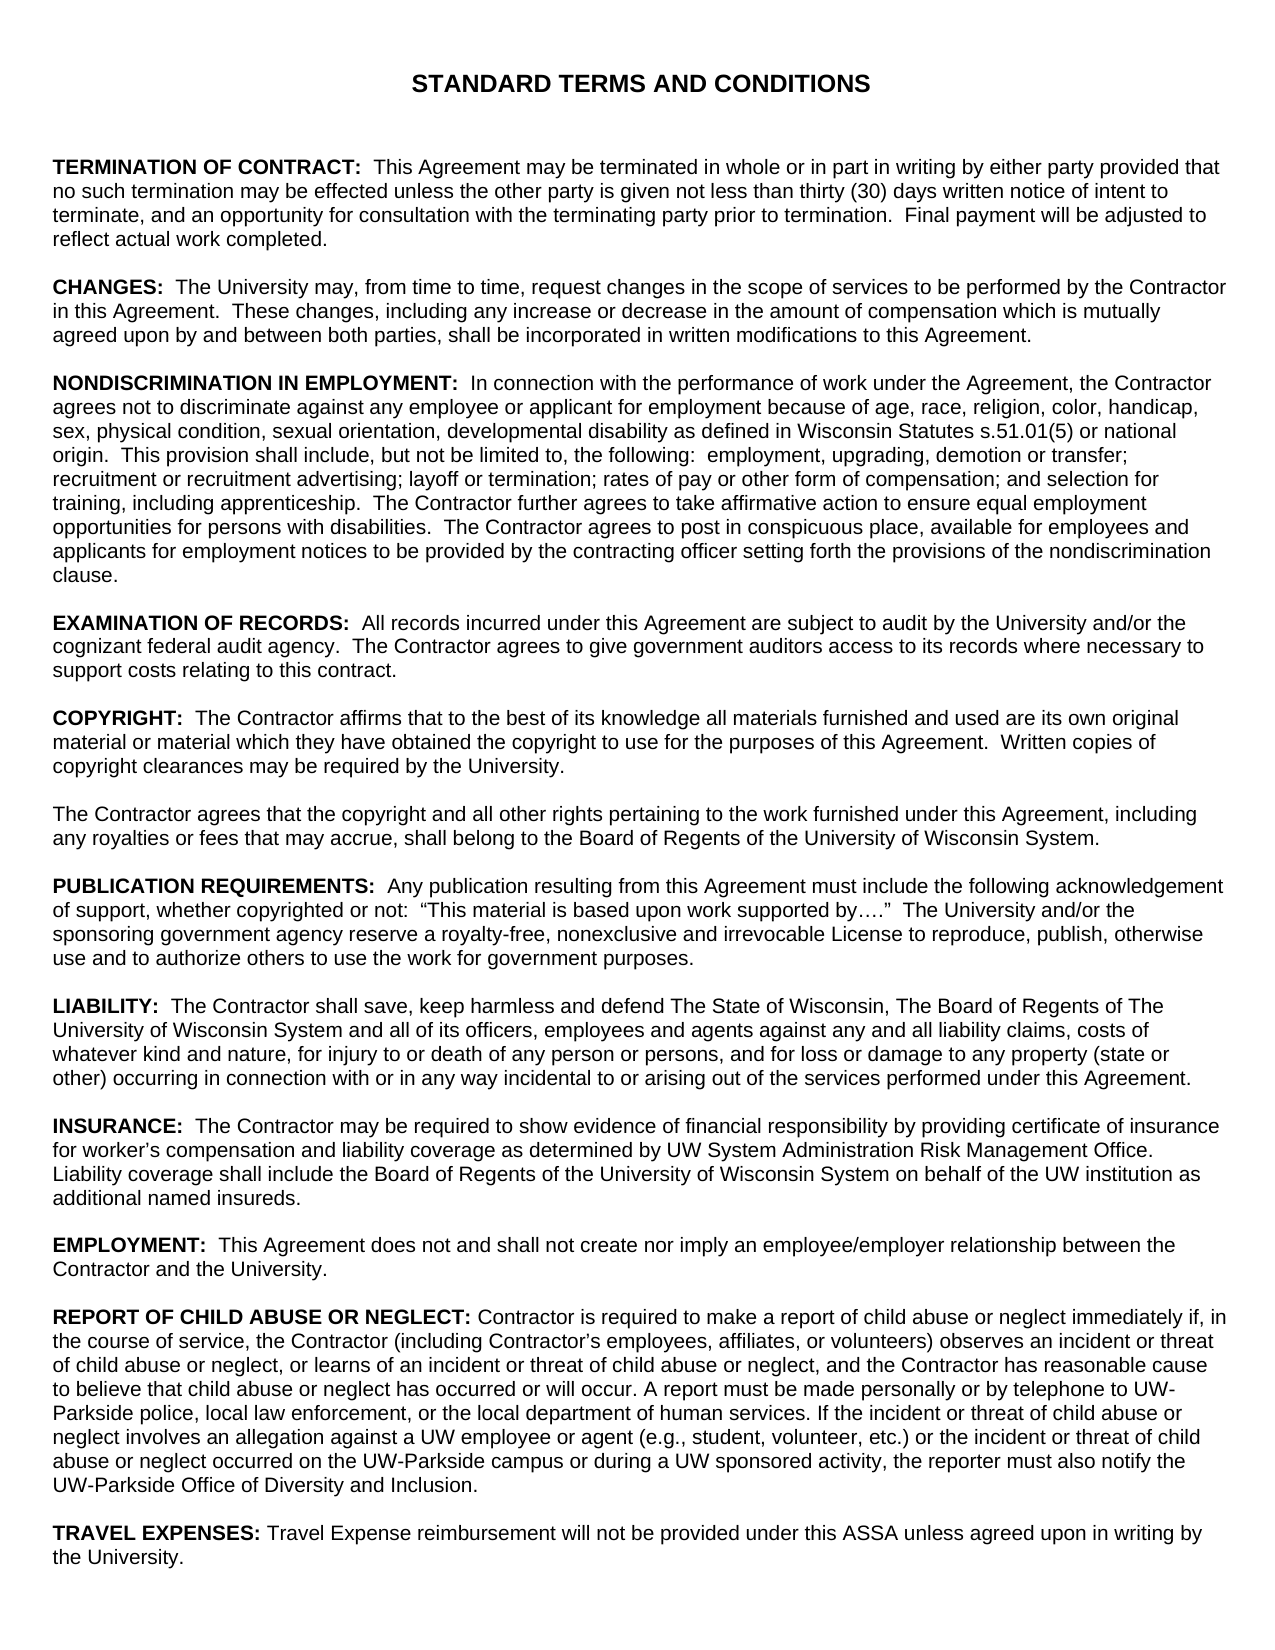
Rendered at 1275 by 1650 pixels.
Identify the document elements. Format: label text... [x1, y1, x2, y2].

text NONDISCRIMINATION IN EMPLOYMENT: In connection with the performance of work under the Agreement, the Contractor agrees not to discriminate against any employee or applicant for employment because of age, race, religion, color, handicap, sex, physical condition, sexual orientation, developmental disability as defined in Wisconsin Statutes s.51.01(5) or national origin. This provision shall include, but not be limited to, the following: employment, upgrading, demotion or transfer; recruitment or recruitment advertising; layoff or termination; rates of pay or other form of compensation; and selection for training, including apprenticeship. The Contractor further agrees to take affirmative action to ensure equal employment opportunities for persons with disabilities. The Contractor agrees to post in conspicuous place, available for employees and applicants for employment notices to be provided by the contracting officer setting forth the provisions of the nondiscrimination clause. [52, 371, 1230, 586]
text INSURANCE: The Contractor may be required to show evidence of financial responsibility by providing certificate of insurance for worker’s compensation and liability coverage as determined by UW System Administration Risk Management Office. Liability coverage shall include the Board of Regents of the on behalf of the UW institution as additional named insureds. [52, 1113, 1230, 1209]
text EMPLOYMENT: This Agreement does not and shall not create nor imply an employee/employer relationship between the Contractor and the University. [52, 1233, 1230, 1281]
text COPYRIGHT: The Contractor affirms that to the best of its knowledge all materials furnished and used are its own original material or material which they have obtained the copyright to use for the purposes of this Agreement. Written copies of copyright clearances may be required by the University. [52, 706, 1230, 778]
text LIABILITY: The Contractor shall save, keep harmless and defend The State of Wisconsin, The Board of Regents of The University of Wisconsin System and all of its officers, employees and agents against any and all liability claims, costs of whatever kind and nature, for injury to or death of any person or persons, and for loss or damage to any property (state or other) occurring in connection with or in any way incidental to or arising out of the services performed under this Agreement. [52, 994, 1230, 1089]
text STANDARD TERMS AND CONDITIONS [52, 69, 1230, 98]
text PUBLICATION REQUIREMENTS: Any publication resulting from this Agreement must include the following acknowledgement of support, whether copyrighted or not: “This material is based upon work supported by….” The University and/or the sponsoring government agency reserve a royalty-free, nonexclusive and irrevocable License to reproduce, publish, otherwise use and to authorize others to use the work for government purposes. [52, 874, 1230, 970]
text TERMINATION OF CONTRACT: This Agreement may be terminated in whole or in part in writing by either party provided that no such termination may be effected unless the other party is given not less than thirty (30) days written notice of intent to terminate, and an opportunity for consultation with the terminating party prior to termination. Final payment will be adjusted to reflect actual work completed. [52, 155, 1230, 251]
text EXAMINATION OF RECORDS: All records incurred under this Agreement are subject to audit by the University and/or the cognizant federal audit agency. The Contractor agrees to give government auditors access to its records where necessary to support costs relating to this contract. [52, 610, 1230, 682]
text TRAVEL EXPENSES: Travel Expense reimbursement will not be provided under this ASSA unless agreed upon in writing by the University. [52, 1521, 1230, 1569]
text The Contractor agrees that the copyright and all other rights pertaining to the work furnished under this Agreement, including any royalties or fees that may accrue, shall belong to the Board of Regents of the . [52, 802, 1230, 850]
text CHANGES: The University may, from time to time, request changes in the scope of services to be performed by the Contractor in this Agreement. These changes, including any increase or decrease in the amount of compensation which is mutually agreed upon by and between both parties, shall be incorporated in written modifications to this Agreement. [52, 275, 1230, 347]
text REPORT OF CHILD ABUSE OR NEGLECT: Contractor is required to make a report of child abuse or neglect immediately if, in the course of service, the Contractor (including Contractor’s employees, affiliates, or volunteers) observes an incident or threat of child abuse or neglect, or learns of an incident or threat of child abuse or neglect, and the Contractor has reasonable cause to believe that child abuse or neglect has occurred or will occur. A report must be made personally or by telephone to UW-Parkside police, local law enforcement, or the local department of human services. If the incident or threat of child abuse or neglect involves an allegation against a UW employee or agent (e.g., student, volunteer, etc.) or the incident or threat of child abuse or neglect occurred on the UW-Parkside campus or during a UW sponsored activity, the reporter must also notify the UW-Parkside Office of Diversity and Inclusion. [52, 1305, 1230, 1497]
